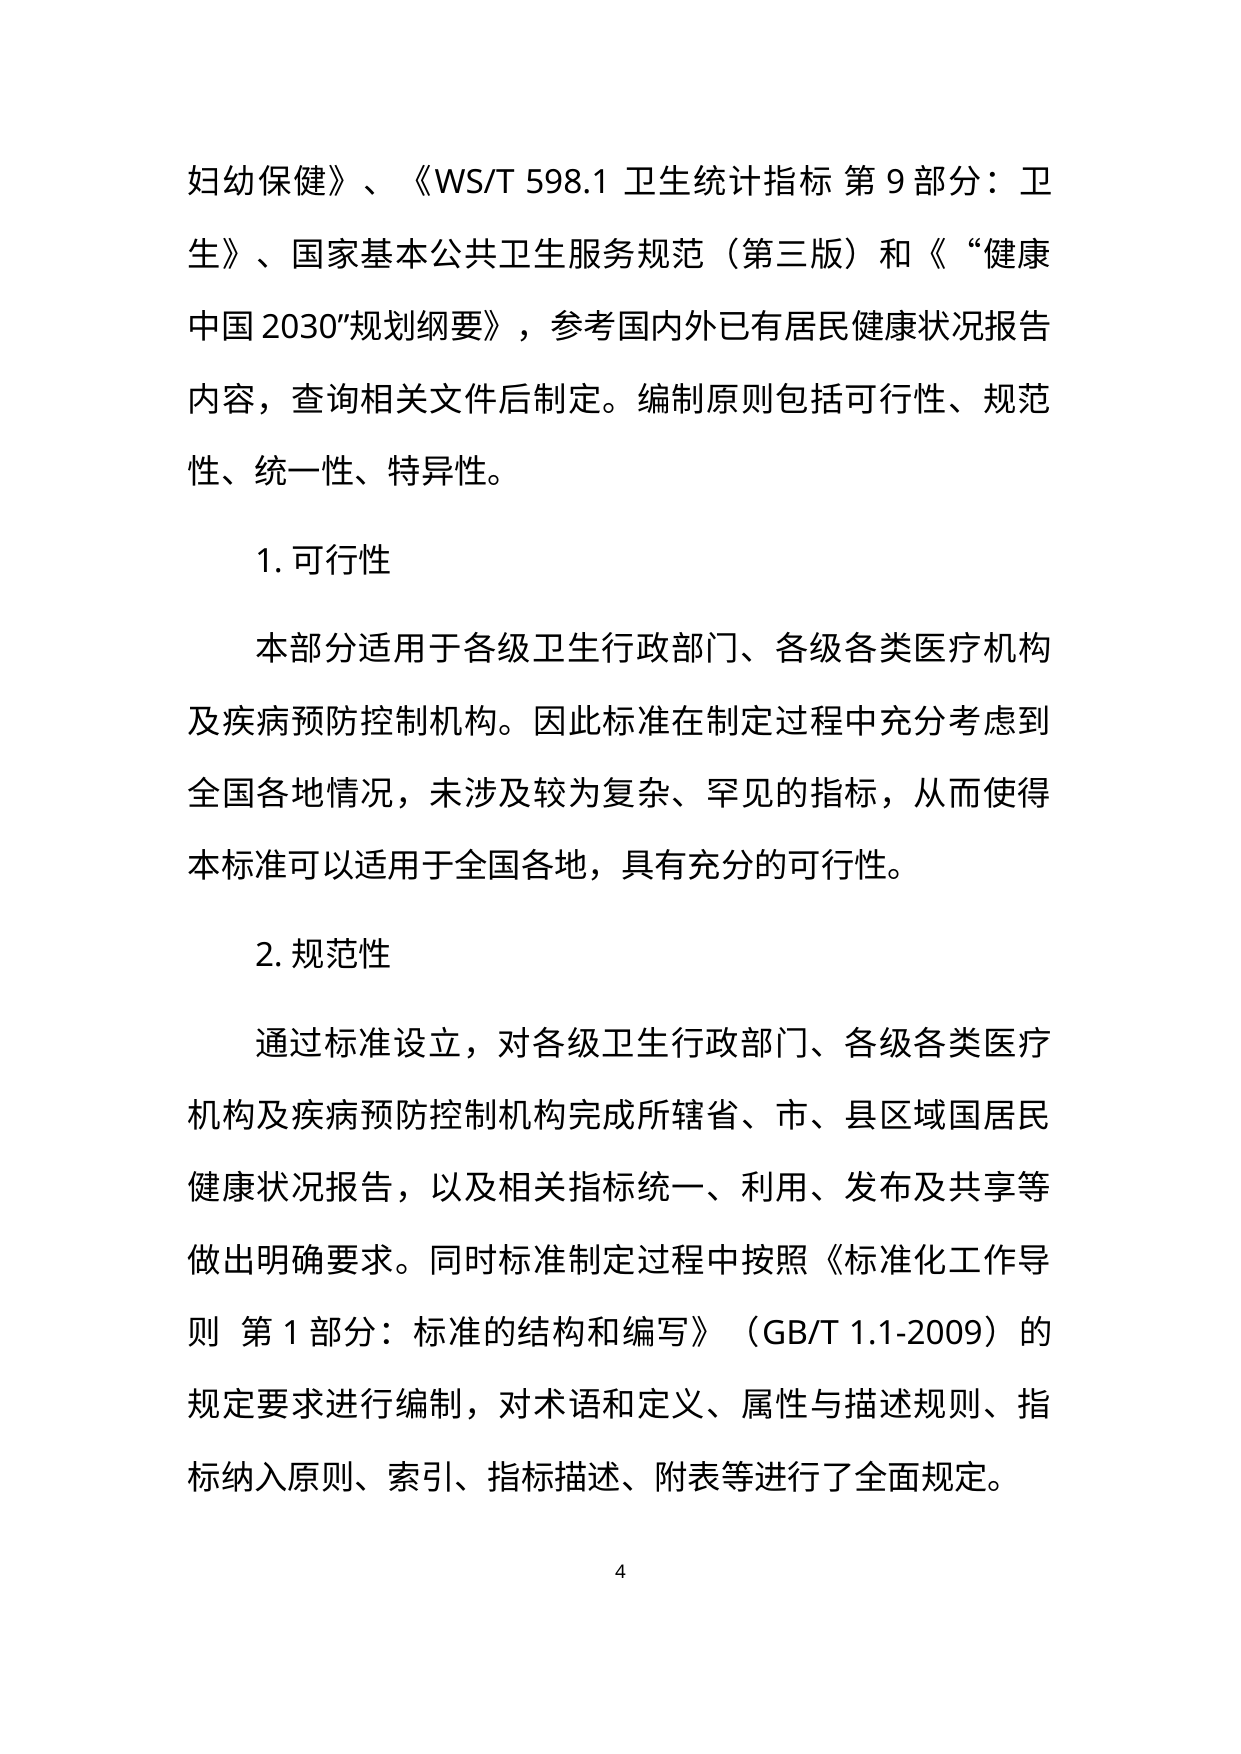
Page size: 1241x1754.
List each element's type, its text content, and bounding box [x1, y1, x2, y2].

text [187, 155, 1053, 493]
text 1. 可行性 [187, 533, 1053, 582]
text 本部分适用于各级卫生行政部门、各级各类医疗机构及疾病预防控制机构。因此标准在制定过程中充分考虑到全国各地情况，未涉及较为复杂、罕见的指标，从而使得本标准可以适用于全国各地，具有充分的可行性。 [187, 622, 1053, 887]
text 2. 规范性 [187, 928, 1053, 976]
text 通过标准设立，对各级卫生行政部门、各级各类医疗机构及疾病预防控制机构完成所辖省、市、县区域国居民健康状况报告，以及相关指标统一、利用、发布及共享等做出明确要求。同时标准制定过程中按照《标准化工作导则 第1部分：标准的结构和编写》（GB/T 1.1-2009）的规定要求进行编制，对术语和定义、属性与描述规则、指标纳入原则、索引、指标描述、附表等进行了全面规定。 [187, 1016, 1053, 1499]
